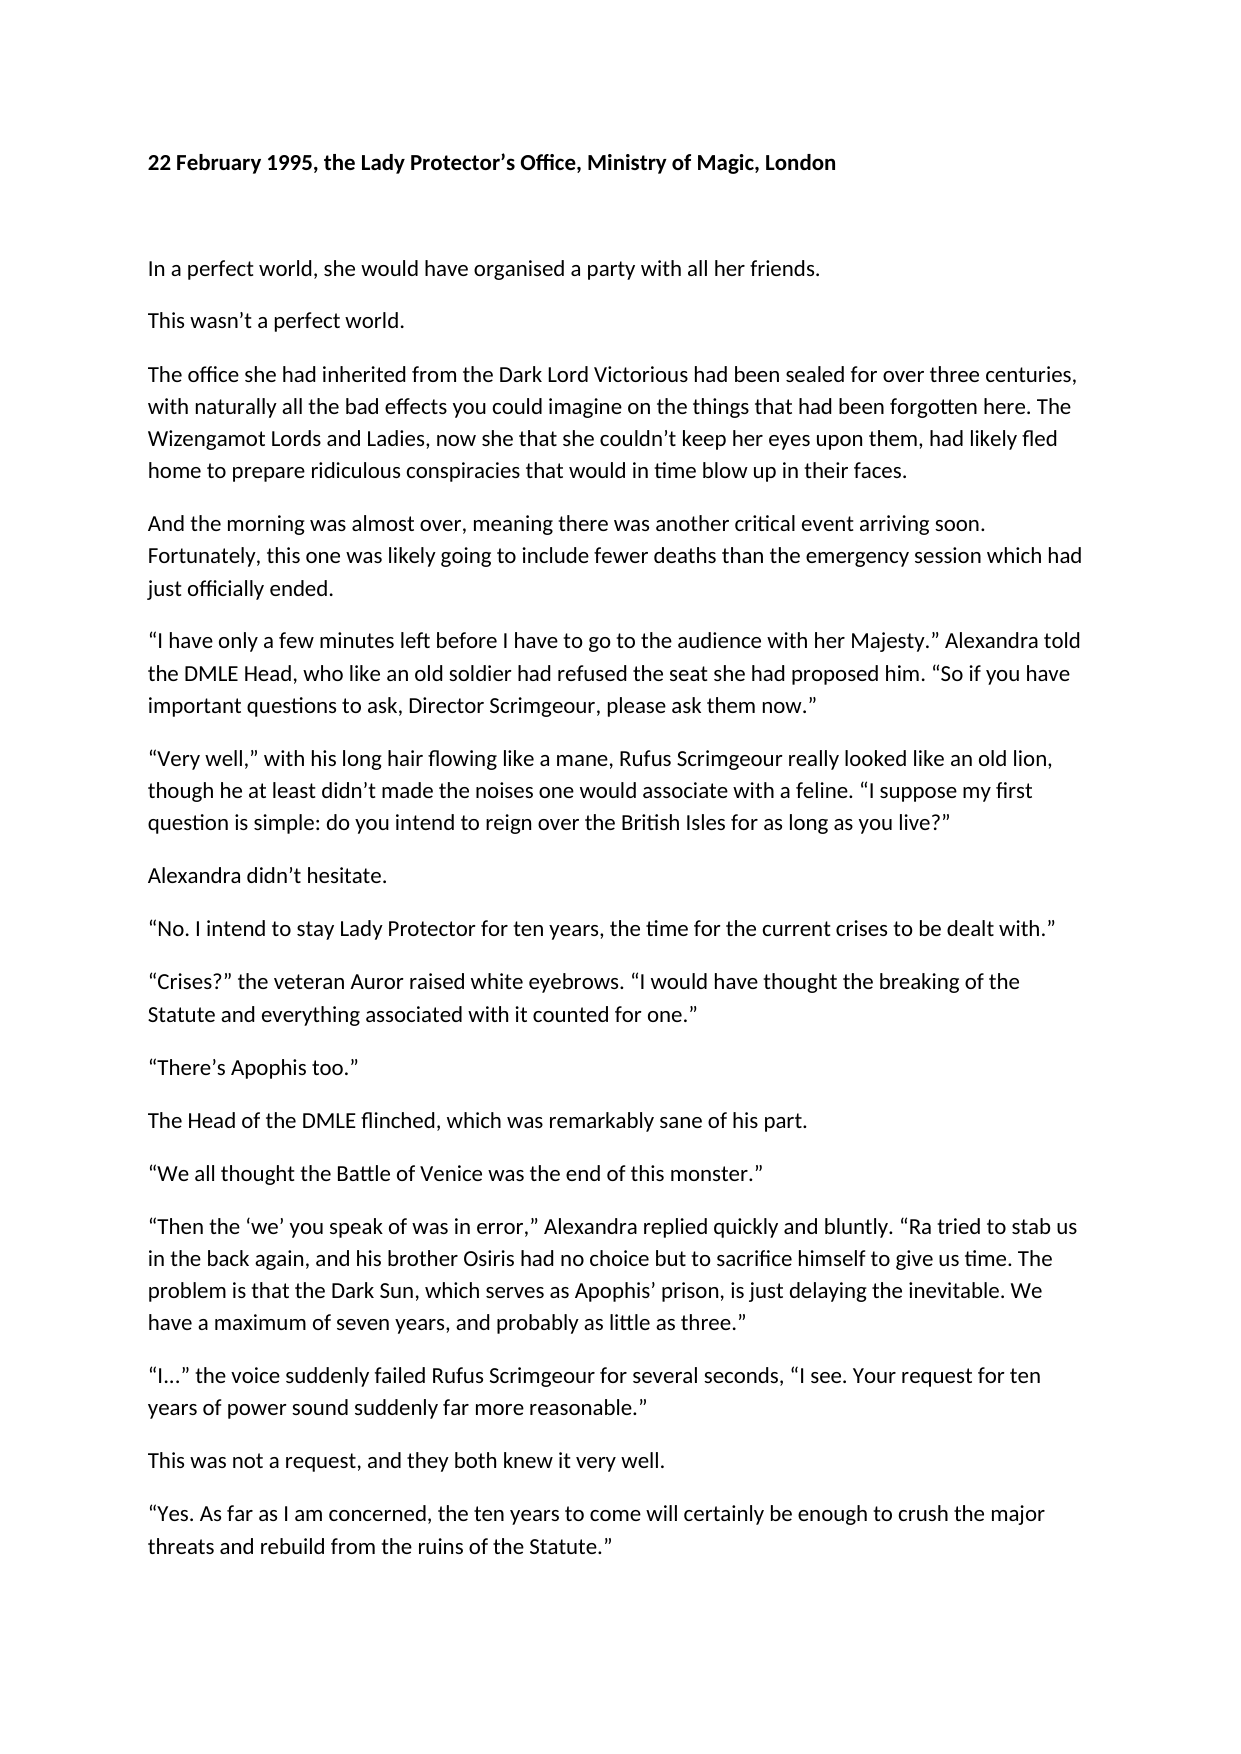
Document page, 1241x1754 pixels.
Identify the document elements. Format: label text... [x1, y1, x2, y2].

text “No. I intend to stay Lady Protector for ten years, the time for the current crises to be dealt with.” [148, 914, 1093, 942]
text In a perfect world, she would have organised a party with all her friends. [148, 254, 1093, 282]
text “There’s Apophis too.” [148, 1053, 1093, 1081]
text This was not a request, and they both knew it very well. [148, 1447, 1093, 1474]
text “Then the ‘we’ you speak of was in error,” Alexandra replied quickly and bluntly. “Ra tried to stab us in the back again, and his brother Osiris had no choice but to sacrifice himself to give us time. The problem is that the Dark Sun, which serves as Apophis’ prison, is just delaying the inevitable. We have a maximum of seven years, and probably as little as three.” [148, 1212, 1093, 1336]
text 22 February 1995, the Lady Protector’s Office, Ministry of Magic, London [148, 148, 1093, 176]
text “Crises?” the veteran Auror raised white eyebrows. “I would have thought the breaking of the Statute and everything associated with it counted for one.” [148, 967, 1093, 1028]
text The office she had inherited from the Dark Lord Victorious had been sealed for over three centuries, with naturally all the bad effects you could imagine on the things that had been forgotten here. The Wizengamot Lords and Ladies, now she that she couldn’t keep her eyes upon them, had likely fled home to prepare ridiculous conspiracies that would in time blow up in their faces. [148, 360, 1093, 484]
text This wasn’t a perfect world. [148, 307, 1093, 335]
text “I have only a few minutes left before I have to go to the audience with her Majesty.” Alexandra told the DMLE Head, who like an old soldier had refused the seat she had proposed him. “So if you have important questions to ask, Director Scrimgeour, please ask them now.” [148, 627, 1093, 719]
text “Yes. As far as I am concerned, the ten years to come will certainly be enough to crush the major threats and rebuild from the ruins of the Statute.” [148, 1499, 1093, 1560]
text “Very well,” with his long hair flowing like a mane, Rufus Scrimgeour really looked like an old lion, though he at least didn’t made the noises one would associate with a feline. “I suppose my first question is simple: do you intend to reign over the British Isles for as long as you live?” [148, 744, 1093, 836]
text “I...” the voice suddenly failed Rufus Scrimgeour for several seconds, “I see. Your request for ten years of power sound suddenly far more reasonable.” [148, 1361, 1093, 1422]
text Alexandra didn’t hesitate. [148, 861, 1093, 889]
text And the morning was almost over, meaning there was another critical event arriving soon. Fortunately, this one was likely going to include fewer deaths than the emergency session which had just officially ended. [148, 509, 1093, 602]
text The Head of the DMLE flinched, which was remarkably sane of his part. [148, 1106, 1093, 1134]
text “We all thought the Battle of Venice was the end of this monster.” [148, 1159, 1093, 1187]
